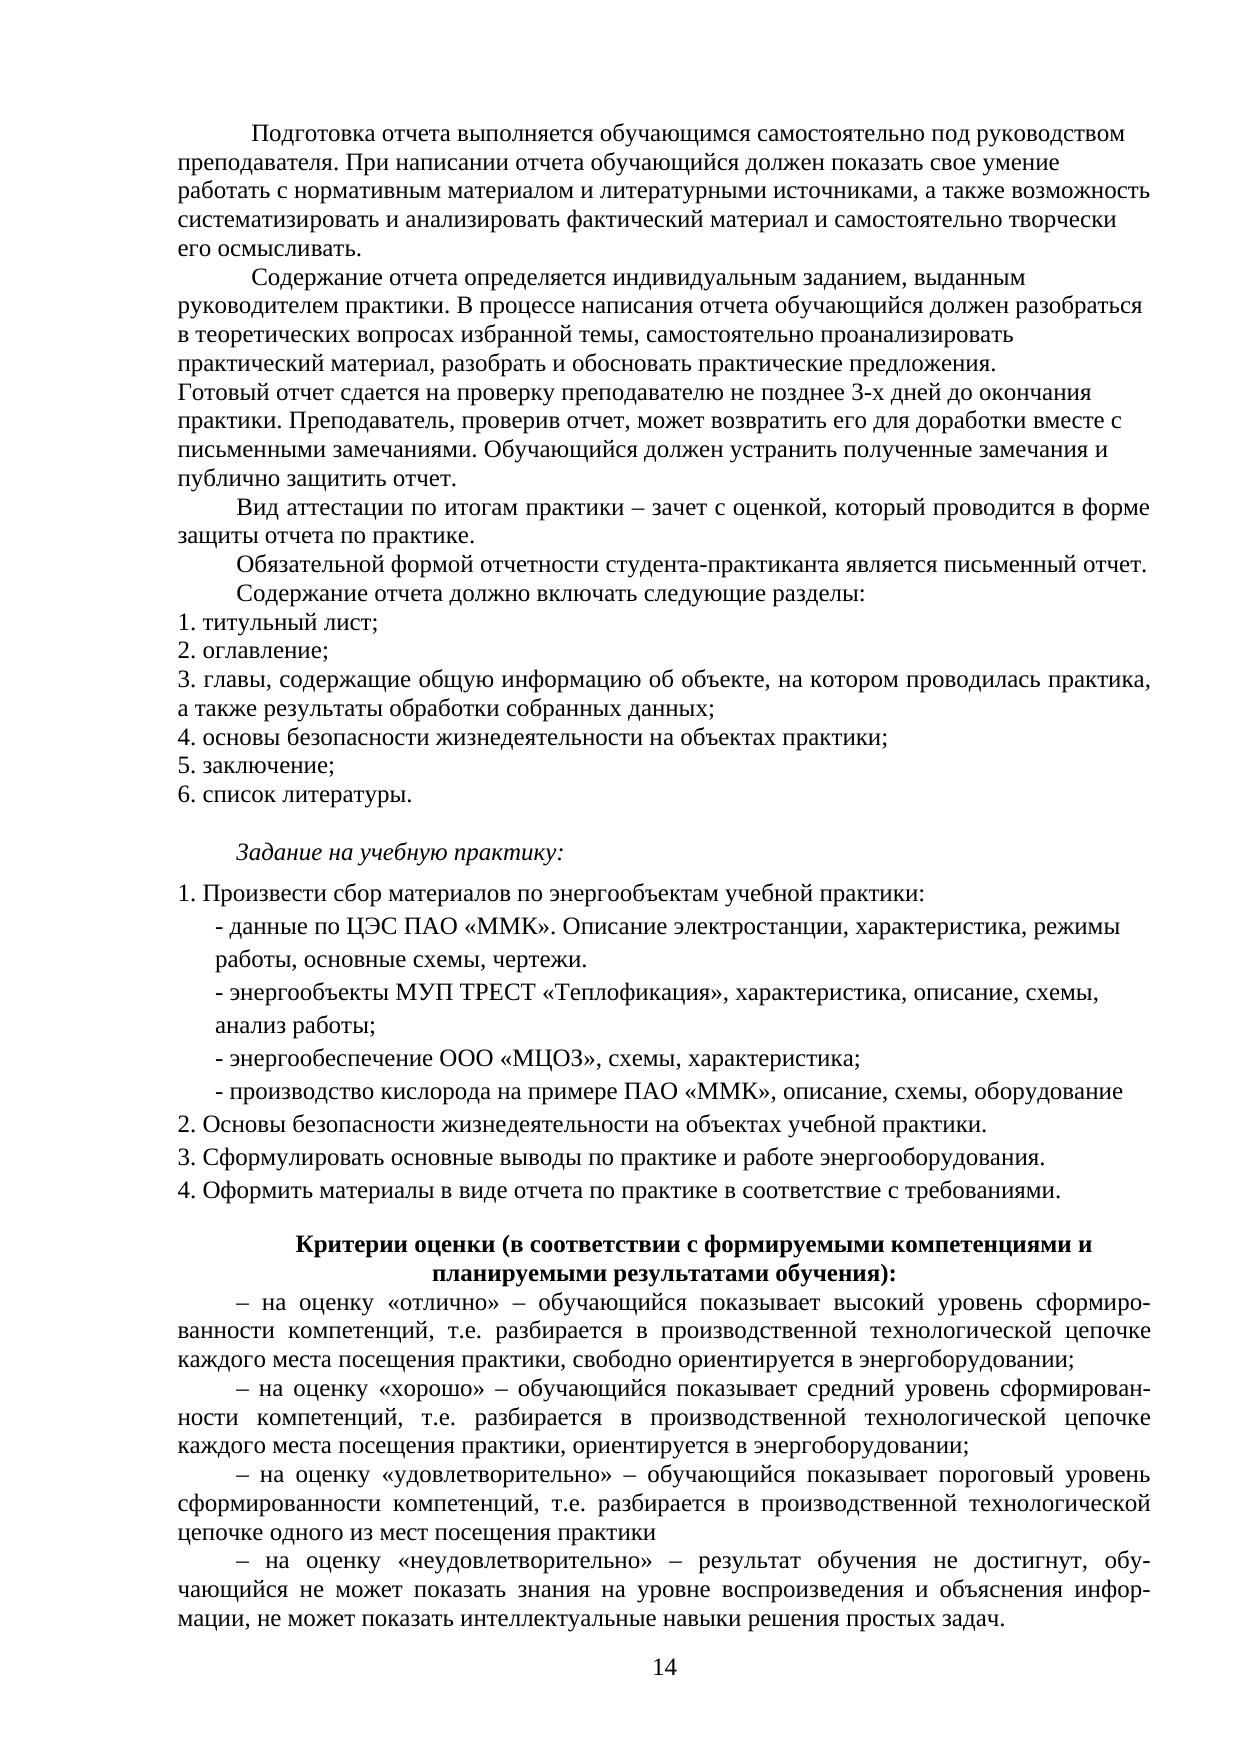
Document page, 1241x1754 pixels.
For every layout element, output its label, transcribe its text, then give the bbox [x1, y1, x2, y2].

text Готовый отчет сдается на проверку преподавателю не позднее 3-х дней до окончания практики. Преподаватель, проверив отчет, может возвратить его для доработки вместе с письменными замечаниями. Обучающийся должен устранить полученные замечания и публично защитить отчет. [177, 377, 1152, 492]
list - производство кислорода на примере ПАО «ММК», описание, схемы, оборудование [215, 1076, 1152, 1105]
text 1. Произвести сбор материалов по энергообъектам учебной практики: [177, 878, 1152, 907]
list 2. Основы безопасности жизнедеятельности на объектах учебной практики. [177, 1109, 1152, 1138]
text – на оценку «удовлетворительно» – обучающийся показывает пороговый уровень сформированности компетенций, т.е. разбирается в производственной технологической цепочке одного из мест посещения практики [177, 1459, 1152, 1545]
text Вид аттестации по итогам практики – зачет с оценкой, который проводится в форме защиты отчета по практике. [177, 492, 1152, 549]
text 2. оглавление; [177, 636, 1152, 664]
text 4. основы безопасности жизнедеятельности на объектах практики; [177, 722, 1152, 751]
text Обязательной формой отчетности студента-практиканта является письменный отчет. [177, 549, 1152, 578]
text Содержание отчета должно включать следующие разделы: [177, 578, 1152, 607]
text – на оценку «хорошо» – обучающийся показывает средний уровень сформирован-ности компетенций, т.е. разбирается в производственной технологической цепочке каждого места посещения практики, ориентируется в энергоборудовании; [177, 1373, 1152, 1459]
text 3. главы, содержащие общую информацию об объекте, на котором проводилась практика, а также результаты обработки собранных данных; [177, 664, 1152, 722]
text – на оценку «отлично» – обучающийся показывает высокий уровень сформиро-ванности компетенций, т.е. разбирается в производственной технологической цепочке каждого места посещения практики, свободно ориентируется в энергоборудовании; [177, 1287, 1152, 1373]
list - энергообъекты МУП ТРЕСТ «Теплофикация», характеристика, описание, схемы, анализ работы; [215, 977, 1152, 1039]
text 3адание на учебную практику: [177, 837, 1152, 866]
list 4. Оформить материалы в виде отчета по практике в соответствие с требованиями. [177, 1175, 1152, 1204]
text Критерии оценки (в соответствии с формируемыми компетенциями и планируемыми результатами обучения): [177, 1229, 1152, 1287]
text 5. заключение; [177, 751, 1152, 779]
text – на оценку «неудовлетворительно» – результат обучения не достигнут, обу-чающийся не может показать знания на уровне воспроизведения и объяснения инфор-мации, не может показать интеллектуальные навыки решения простых задач. [177, 1545, 1152, 1632]
text 6. список литературы. [177, 779, 1152, 808]
list - энергообеспечение ООО «МЦОЗ», схемы, характеристика; [215, 1043, 1152, 1072]
list - данные по ЦЭС ПАО «ММК». Описание электростанции, характеристика, режимы работы, основные схемы, чертежи. [215, 911, 1152, 973]
list 3. Сформулировать основные выводы по практике и работе энергооборудования. [177, 1142, 1152, 1171]
text 1. титульный лист; [177, 607, 1152, 636]
text Содержание отчета определяется индивидуальным заданием, выданным руководителем практики. В процессе написания отчета обучающийся должен разобраться в теоретических вопросах избранной темы, самостоятельно проанализировать практический материал, разобрать и обосновать практические предложения. [177, 262, 1152, 377]
text Подготовка отчета выполняется обучающимся самостоятельно под руководством преподавателя. При написании отчета обучающийся должен показать свое умение работать с нормативным материалом и литературными источниками, а также возможность систематизировать и анализировать фактический материал и самостоятельно творчески его осмысливать. [177, 118, 1152, 262]
